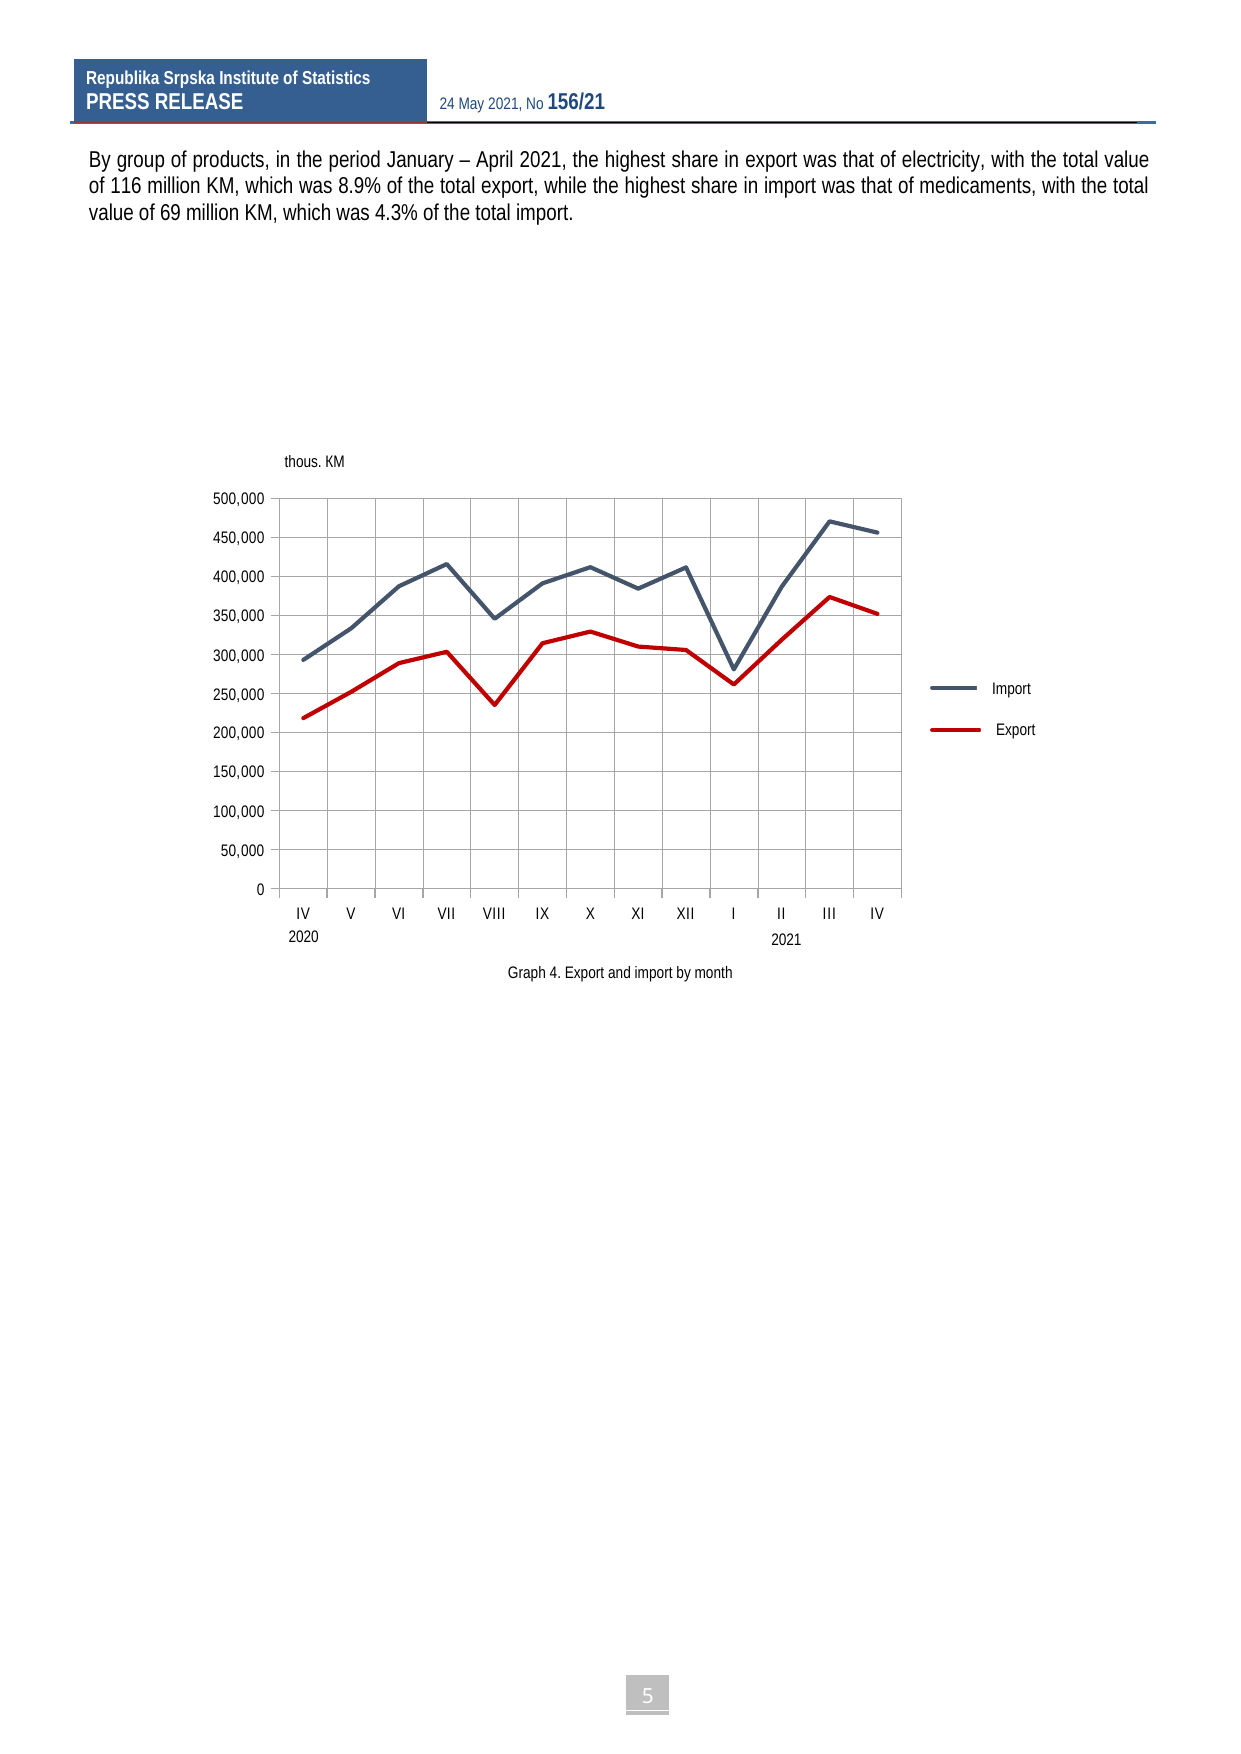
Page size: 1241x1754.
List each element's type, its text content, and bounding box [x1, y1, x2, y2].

text Graph 4. Export and import by month [89, 962, 1152, 982]
text By group of products, in the period January – April 2021, the highest share in export was that of electricity, with the total value of 116 million KM, which was 8.9% of the total export, while the highest share in import was that of medicaments, with the total value of 69 million KM, which was 4.3% of the total import. [89, 146, 1152, 225]
